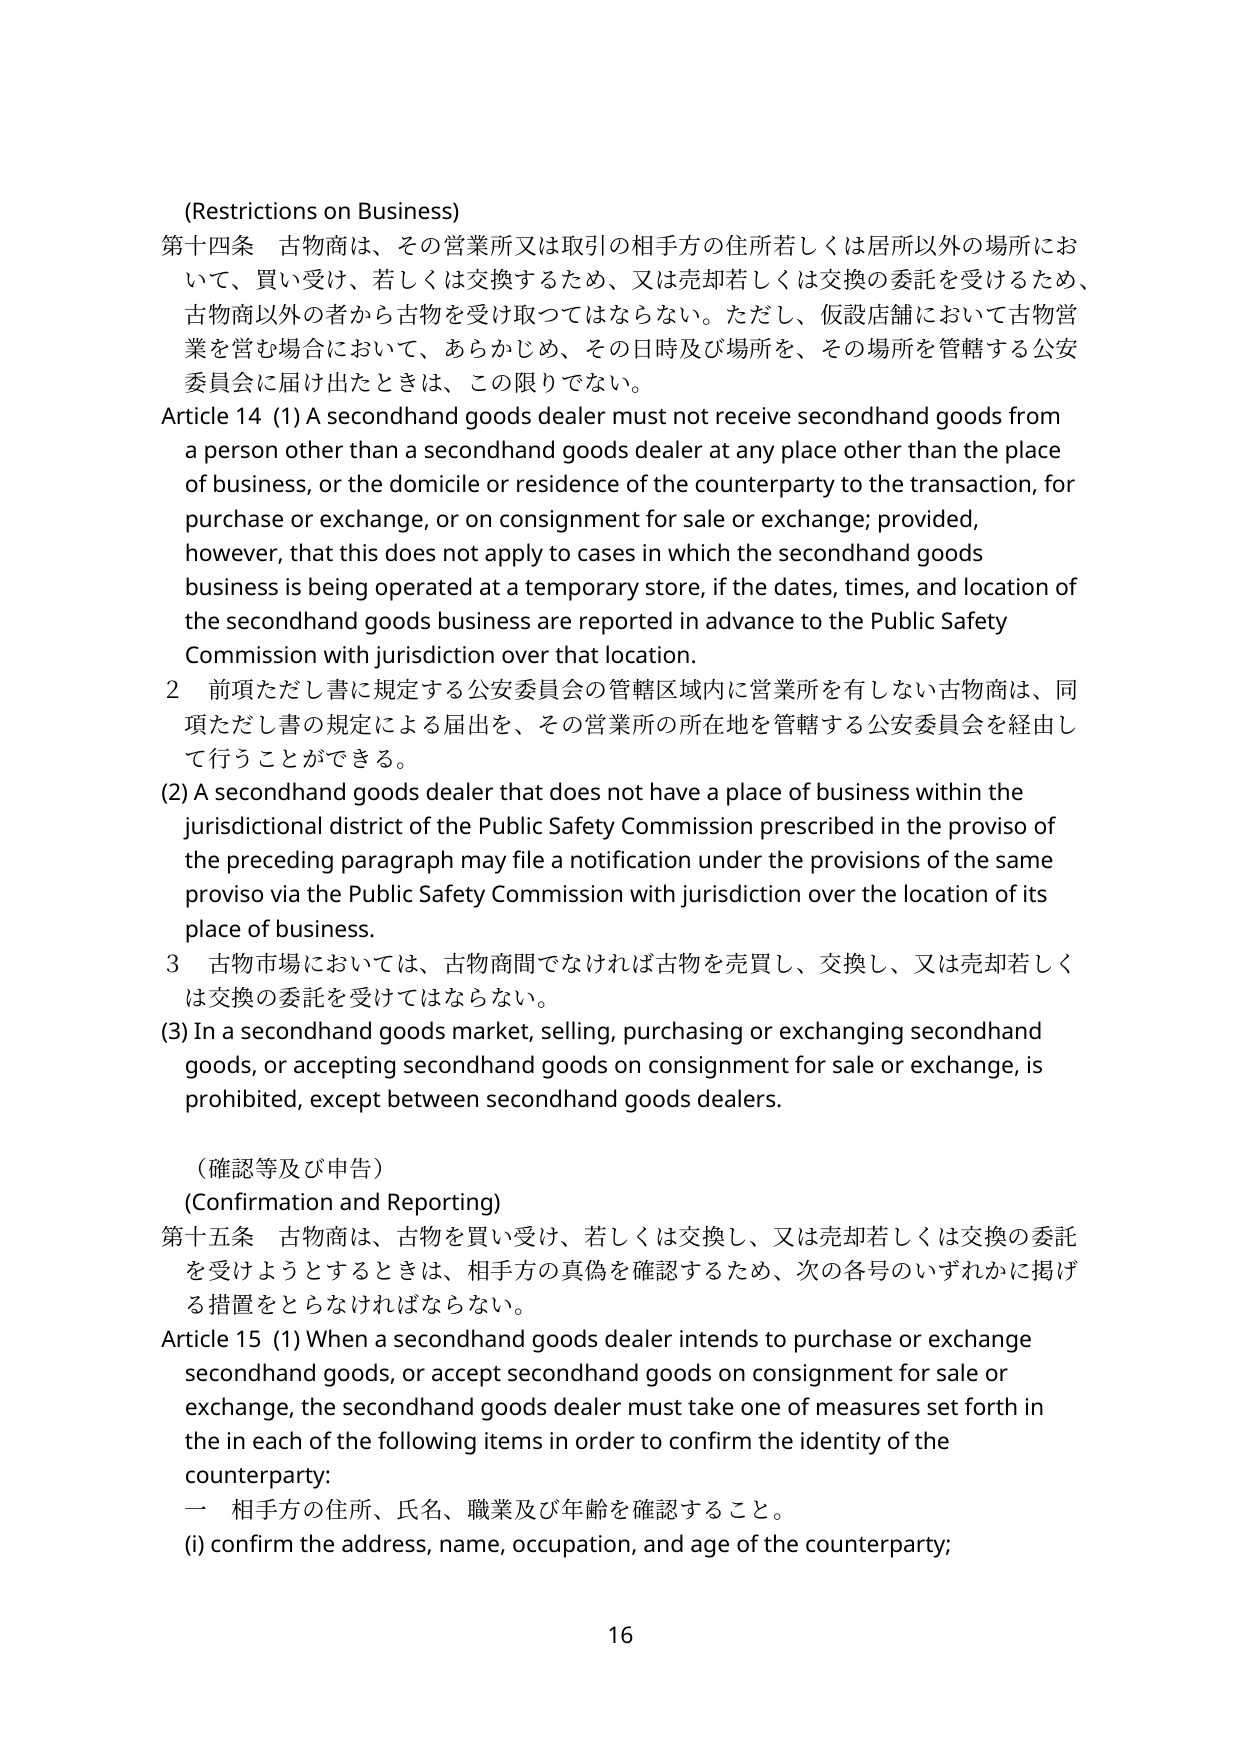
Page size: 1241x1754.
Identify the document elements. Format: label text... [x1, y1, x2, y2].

text 第十四条 古物商は、その営業所又は取引の相手方の住所若しくは居所以外の場所において、買い受け、若しくは交換するため、又は売却若しくは交換の委託を受けるため、古物商以外の者から古物を受け取つてはならない。ただし、仮設店舗において古物営業を営む場合において、あらかじめ、その日時及び場所を、その場所を管轄する公安委員会に届け出たときは、この限りでない。 [161, 228, 1079, 399]
text (Restrictions on Business) [184, 194, 1079, 228]
text ２ 前項ただし書に規定する公安委員会の管轄区域内に営業所を有しない古物商は、同項ただし書の規定による届出を、その営業所の所在地を管轄する公安委員会を経由して行うことができる。 [161, 672, 1079, 774]
text Article 15 (1) When a secondhand goods dealer intends to purchase or exchange secondhand goods, or accept secondhand goods on consignment for sale or exchange, the secondhand goods dealer must take one of measures set forth in the in each of the following items in order to confirm the identity of the counterparty: [161, 1321, 1079, 1492]
text 一 相手方の住所、氏名、職業及び年齢を確認すること。 [184, 1492, 1079, 1526]
text (2) A secondhand goods dealer that does not have a place of business within the jurisdictional district of the Public Safety Commission prescribed in the proviso of the preceding paragraph may file a notification under the provisions of the same proviso via the Public Safety Commission with jurisdiction over the location of its place of business. [161, 774, 1079, 945]
text (3) In a secondhand goods market, selling, purchasing or exchanging secondhand goods, or accepting secondhand goods on consignment for sale or exchange, is prohibited, except between secondhand goods dealers. [161, 1014, 1079, 1116]
text (Confirmation and Reporting) [184, 1184, 1079, 1219]
text ３ 古物市場においては、古物商間でなければ古物を売買し、交換し、又は売却若しくは交換の委託を受けてはならない。 [161, 945, 1079, 1014]
text （確認等及び申告） [184, 1150, 1079, 1184]
text 第十五条 古物商は、古物を買い受け、若しくは交換し、又は売却若しくは交換の委託を受けようとするときは、相手方の真偽を確認するため、次の各号のいずれかに掲げる措置をとらなければならない。 [161, 1219, 1079, 1321]
text (i) confirm the address, name, occupation, and age of the counterparty; [184, 1526, 1079, 1560]
text Article 14 (1) A secondhand goods dealer must not receive secondhand goods from a person other than a secondhand goods dealer at any place other than the place of business, or the domicile or residence of the counterparty to the transaction, for purchase or exchange, or on consignment for sale or exchange; provided, however, that this does not apply to cases in which the secondhand goods business is being operated at a temporary store, if the dates, times, and location of the secondhand goods business are reported in advance to the Public Safety Commission with jurisdiction over that location. [161, 399, 1079, 672]
